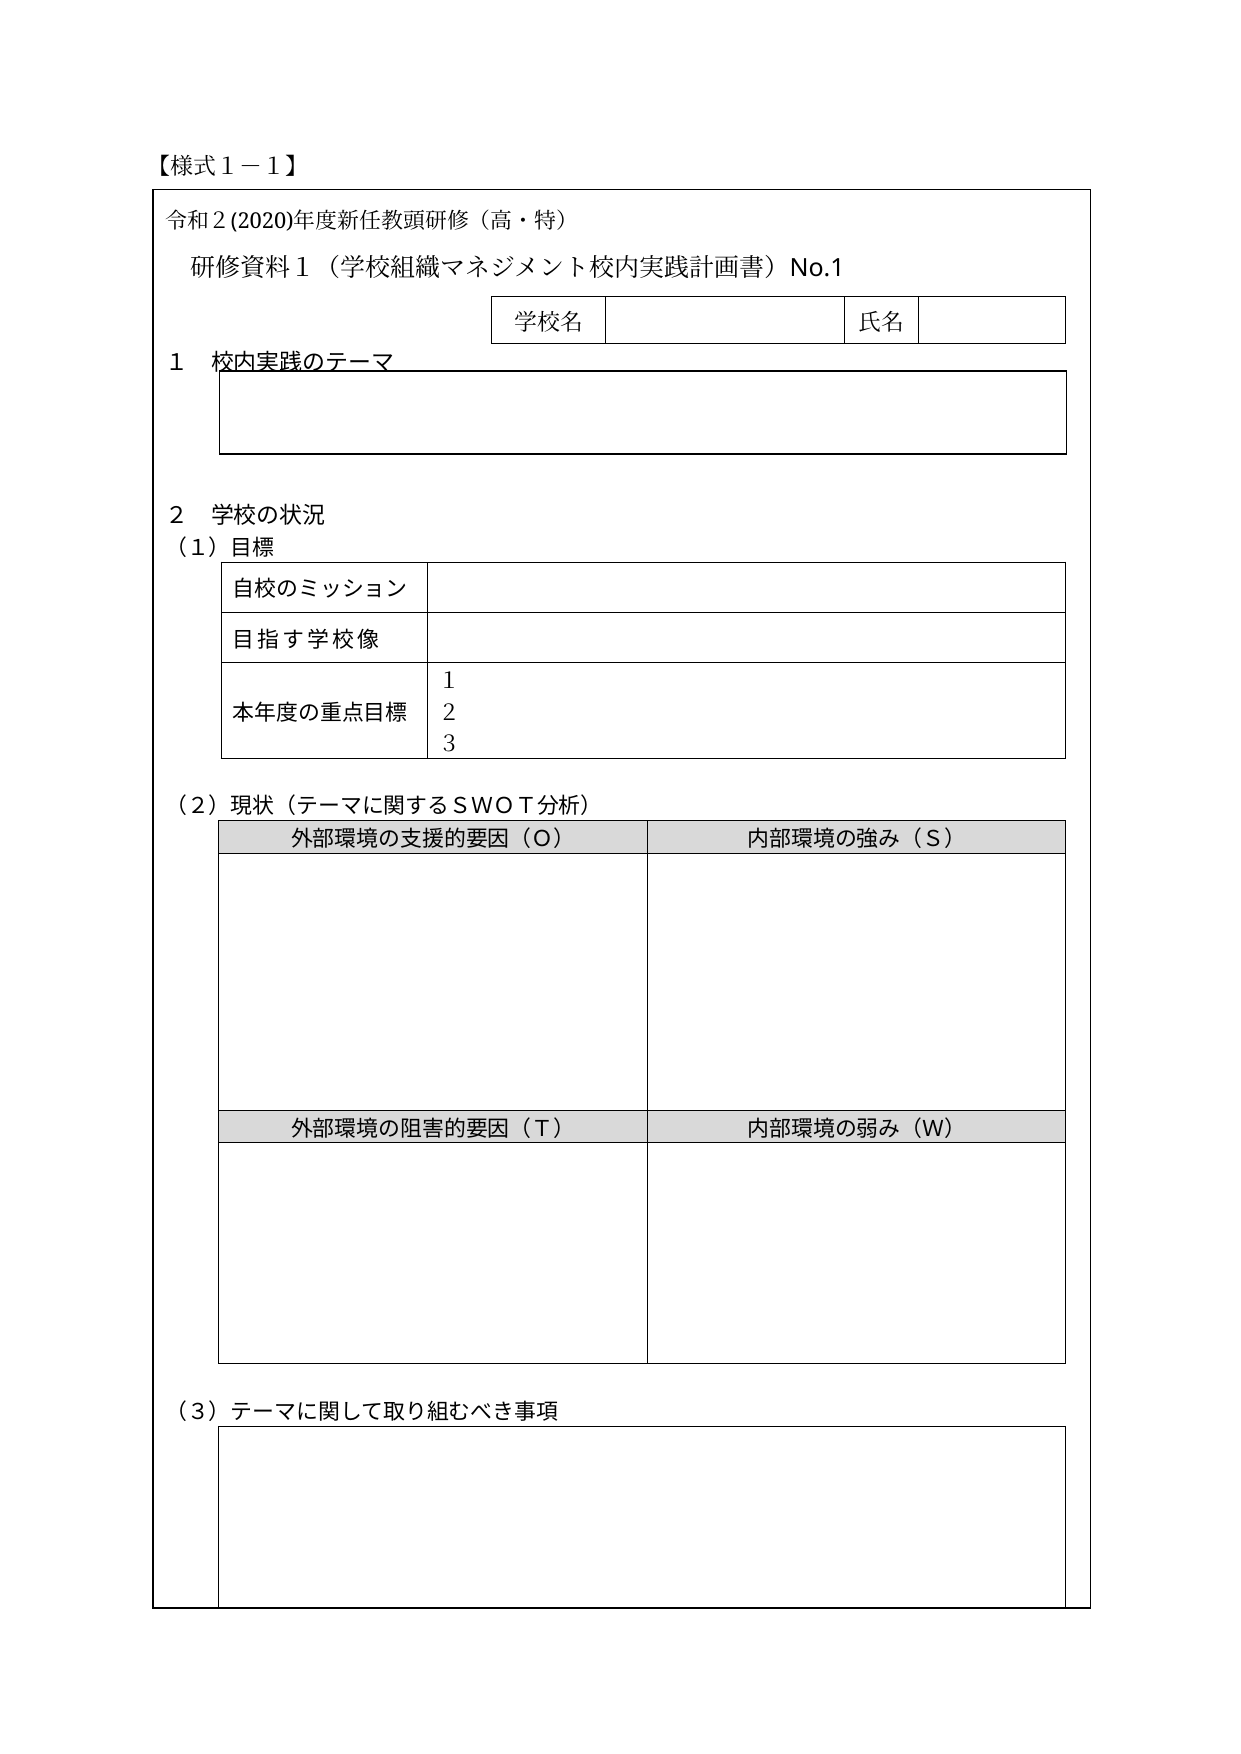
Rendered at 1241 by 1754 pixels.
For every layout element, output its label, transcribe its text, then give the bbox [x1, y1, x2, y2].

text 【様式１－１】 [148, 148, 1092, 181]
